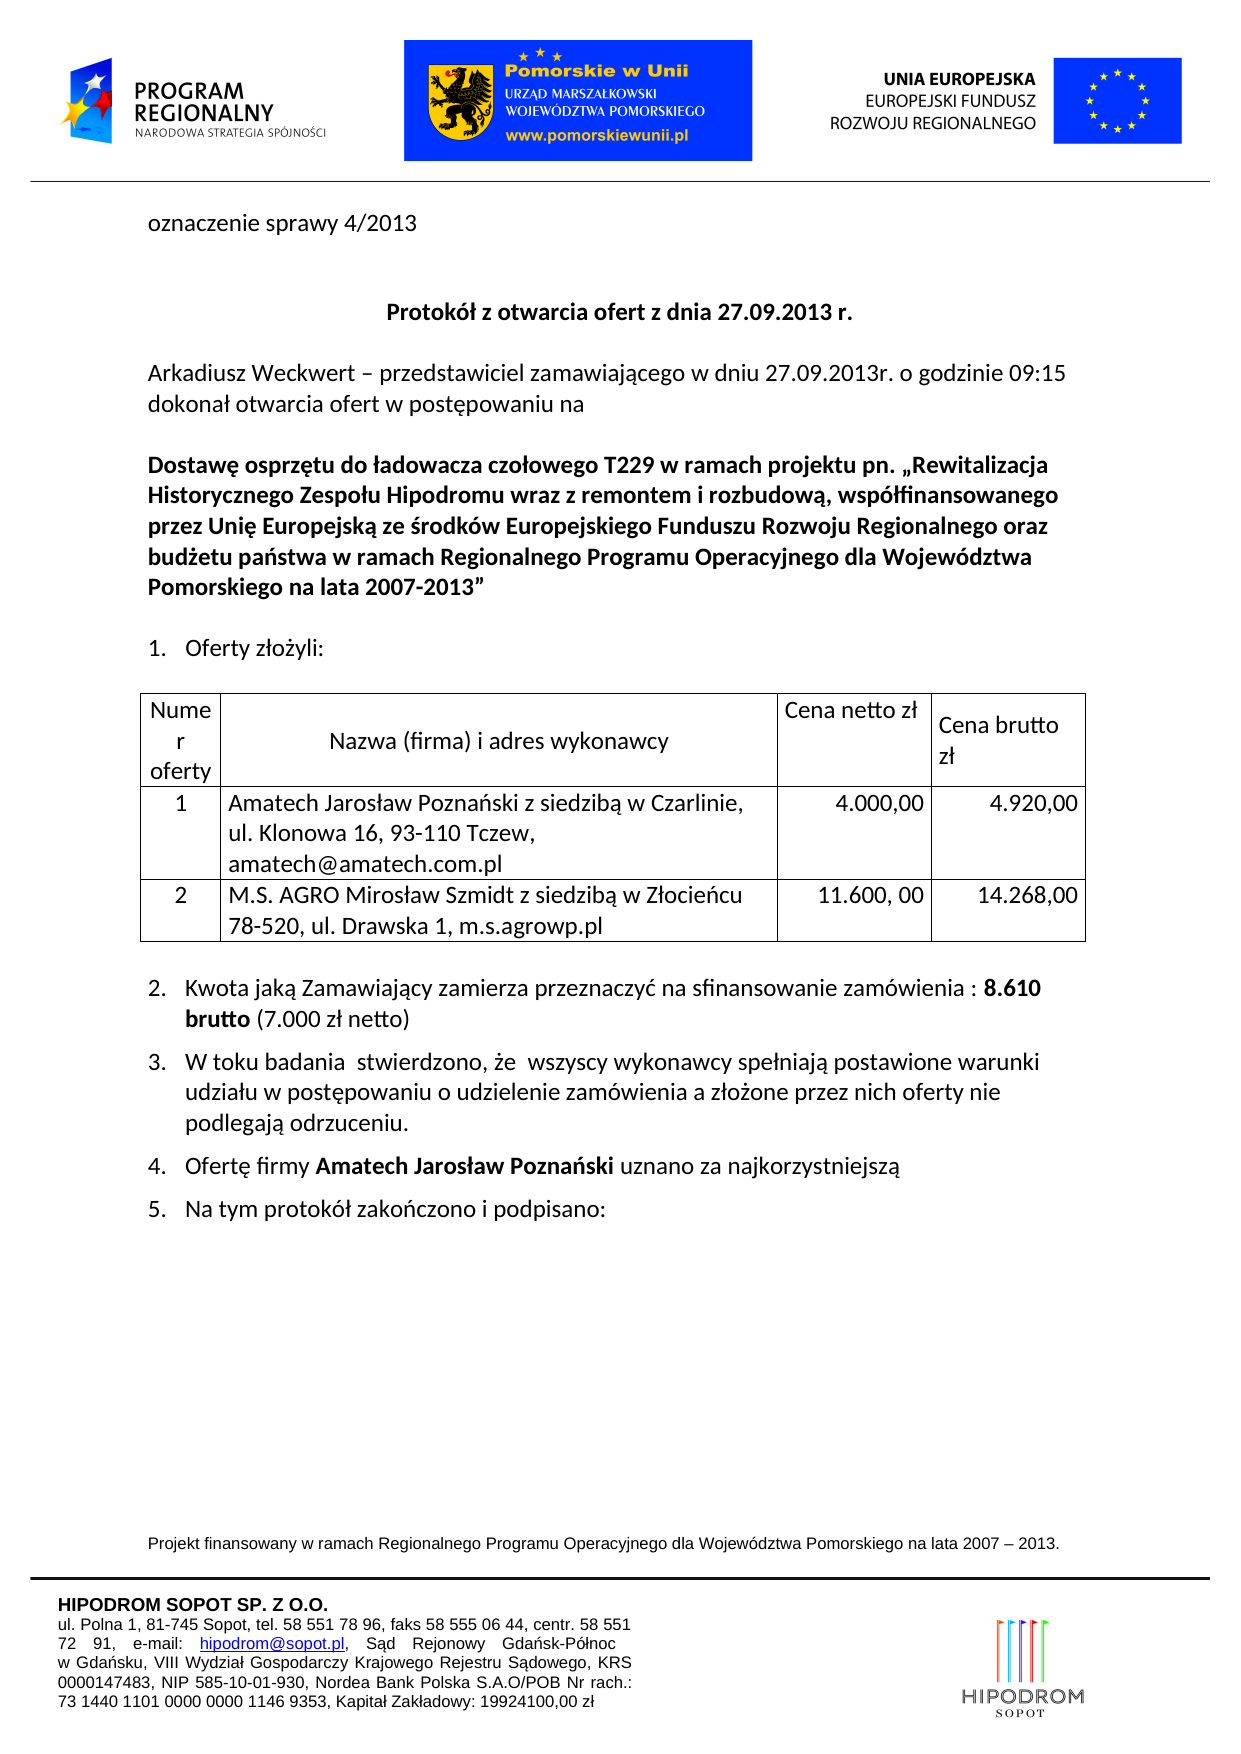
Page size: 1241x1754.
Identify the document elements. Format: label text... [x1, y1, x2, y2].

text Dostawę osprzętu do ładowacza czołowego T229 w ramach projektu pn. „Rewitalizacja Historycznego Zespołu Hipodromu wraz z remontem i rozbudową, współfinansowanego przez Unię Europejską ze środków Europejskiego Funduszu Rozwoju Regionalnego oraz budżetu państwa w ramach Regionalnego Programu Operacyjnego dla Województwa Pomorskiego na lata 2007-2013” [148, 449, 1093, 602]
picture [940, 1586, 1106, 1752]
table_cell 11.600, 00 [778, 880, 931, 941]
picture [30, 40, 1210, 182]
table_cell 4.000,00 [778, 787, 931, 878]
table_cell Amatech Jarosław Poznański z siedzibą w Czarlinie, ul. Klonowa 16, 93-110 Tczew, amatech@amatech.com.pl [221, 787, 777, 878]
table_header Nazwa (firma) i adres wykonawcy [221, 694, 777, 786]
list Na tym protokół zakończono i podpisano: [148, 1193, 1093, 1223]
list Ofertę firmy Amatech Jarosław Poznański uznano za najkorzystniejszą [148, 1150, 1093, 1180]
table_cell 1 [141, 787, 220, 878]
table_cell M.S. AGRO Mirosław Szmidt z siedzibą w Złocieńcu 78-520, ul. Drawska 1, m.s.agrowp.pl [221, 880, 777, 941]
table_header Numer oferty [141, 694, 220, 786]
text Protokół z otwarcia ofert z dnia 27.09.2013 r. [148, 297, 1093, 327]
list Kwota jaką Zamawiający zamierza przeznaczyć na sfinansowanie zamówienia : 8.610 brutto (7.000 zł netto) [148, 972, 1093, 1033]
table_header Cena netto zł [778, 694, 931, 786]
list Oferty złożyli: [148, 632, 1093, 663]
table_header Cena brutto zł [932, 694, 1085, 786]
table_cell 2 [141, 880, 220, 941]
table_cell 14.268,00 [932, 880, 1085, 941]
text oznaczenie sprawy 4/2013 [148, 207, 1093, 268]
table_cell 4.920,00 [932, 787, 1085, 878]
text Arkadiusz Weckwert – przedstawiciel zamawiającego w dniu 27.09.2013r. o godzinie 09:15 dokonał otwarcia ofert w postępowaniu na [148, 358, 1093, 419]
list W toku badania stwierdzono, że wszyscy wykonawcy spełniają postawione warunki udziału w postępowaniu o udzielenie zamówienia a złożone przez nich oferty nie podlegają odrzuceniu. [148, 1046, 1093, 1137]
